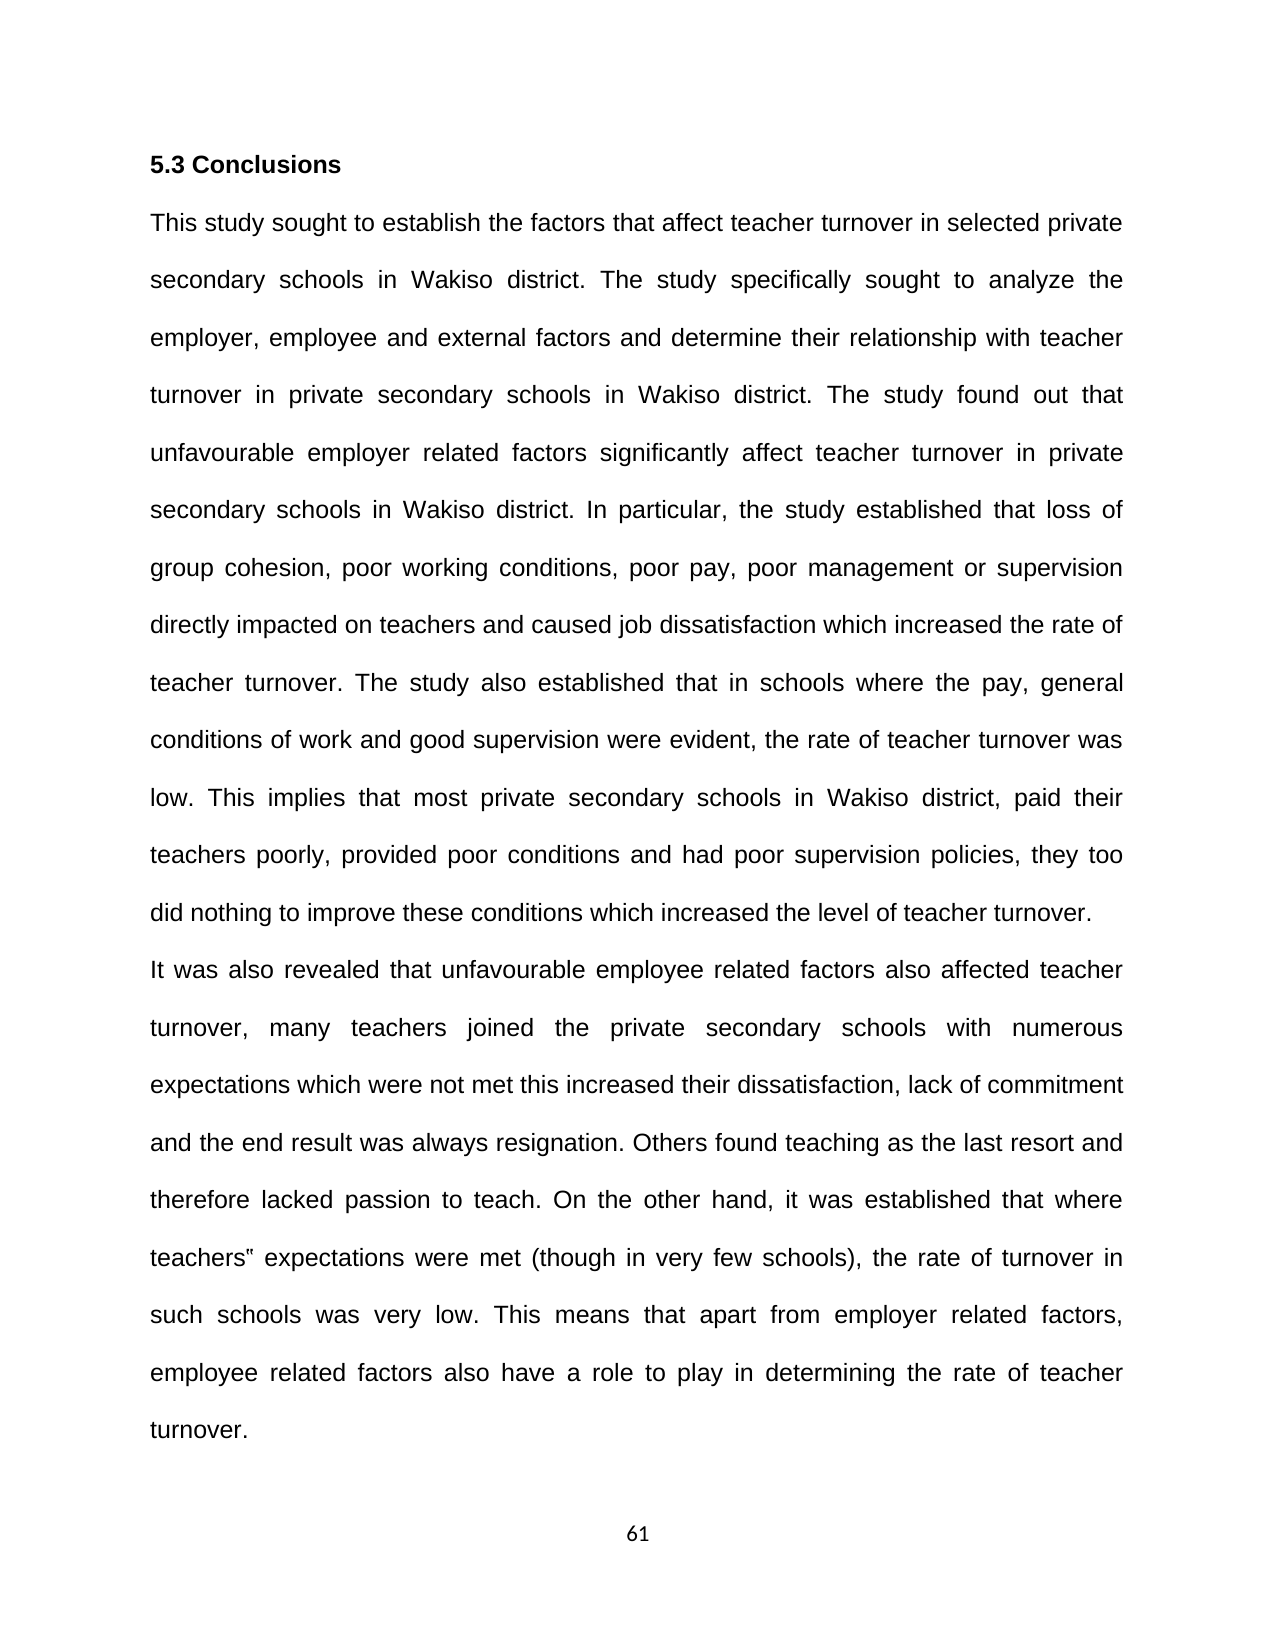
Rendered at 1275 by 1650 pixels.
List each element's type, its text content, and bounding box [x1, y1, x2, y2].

text It was also revealed that unfavourable employee related factors also affected teacher turnover, many teachers joined the private secondary schools with numerous expectations which were not met this increased their dissatisfaction, lack of commitment and the end result was always resignation. Others found teaching as the last resort and therefore lacked passion to teach. On the other hand, it was established that where teachers‟ expectations were met (though in very few schools), the rate of turnover in such schools was very low. This means that apart from employer related factors, employee related factors also have a role to play in determining the rate of teacher turnover. [150, 955, 1125, 1444]
text 5.3 Conclusions [150, 150, 1125, 179]
text This study sought to establish the factors that affect teacher turnover in selected private secondary schools in Wakiso district. The study specifically sought to analyze the employer, employee and external factors and determine their relationship with teacher turnover in private secondary schools in Wakiso district. The study found out that unfavourable employer related factors significantly affect teacher turnover in private secondary schools in Wakiso district. In particular, the study established that loss of group cohesion, poor working conditions, poor pay, poor management or supervision directly impacted on teachers and caused job dissatisfaction which increased the rate of teacher turnover. The study also established that in schools where the pay, general conditions of work and good supervision were evident, the rate of teacher turnover was low. This implies that most private secondary schools in Wakiso district, paid their teachers poorly, provided poor conditions and had poor supervision policies, they too did nothing to improve these conditions which increased the level of teacher turnover. [150, 207, 1125, 926]
